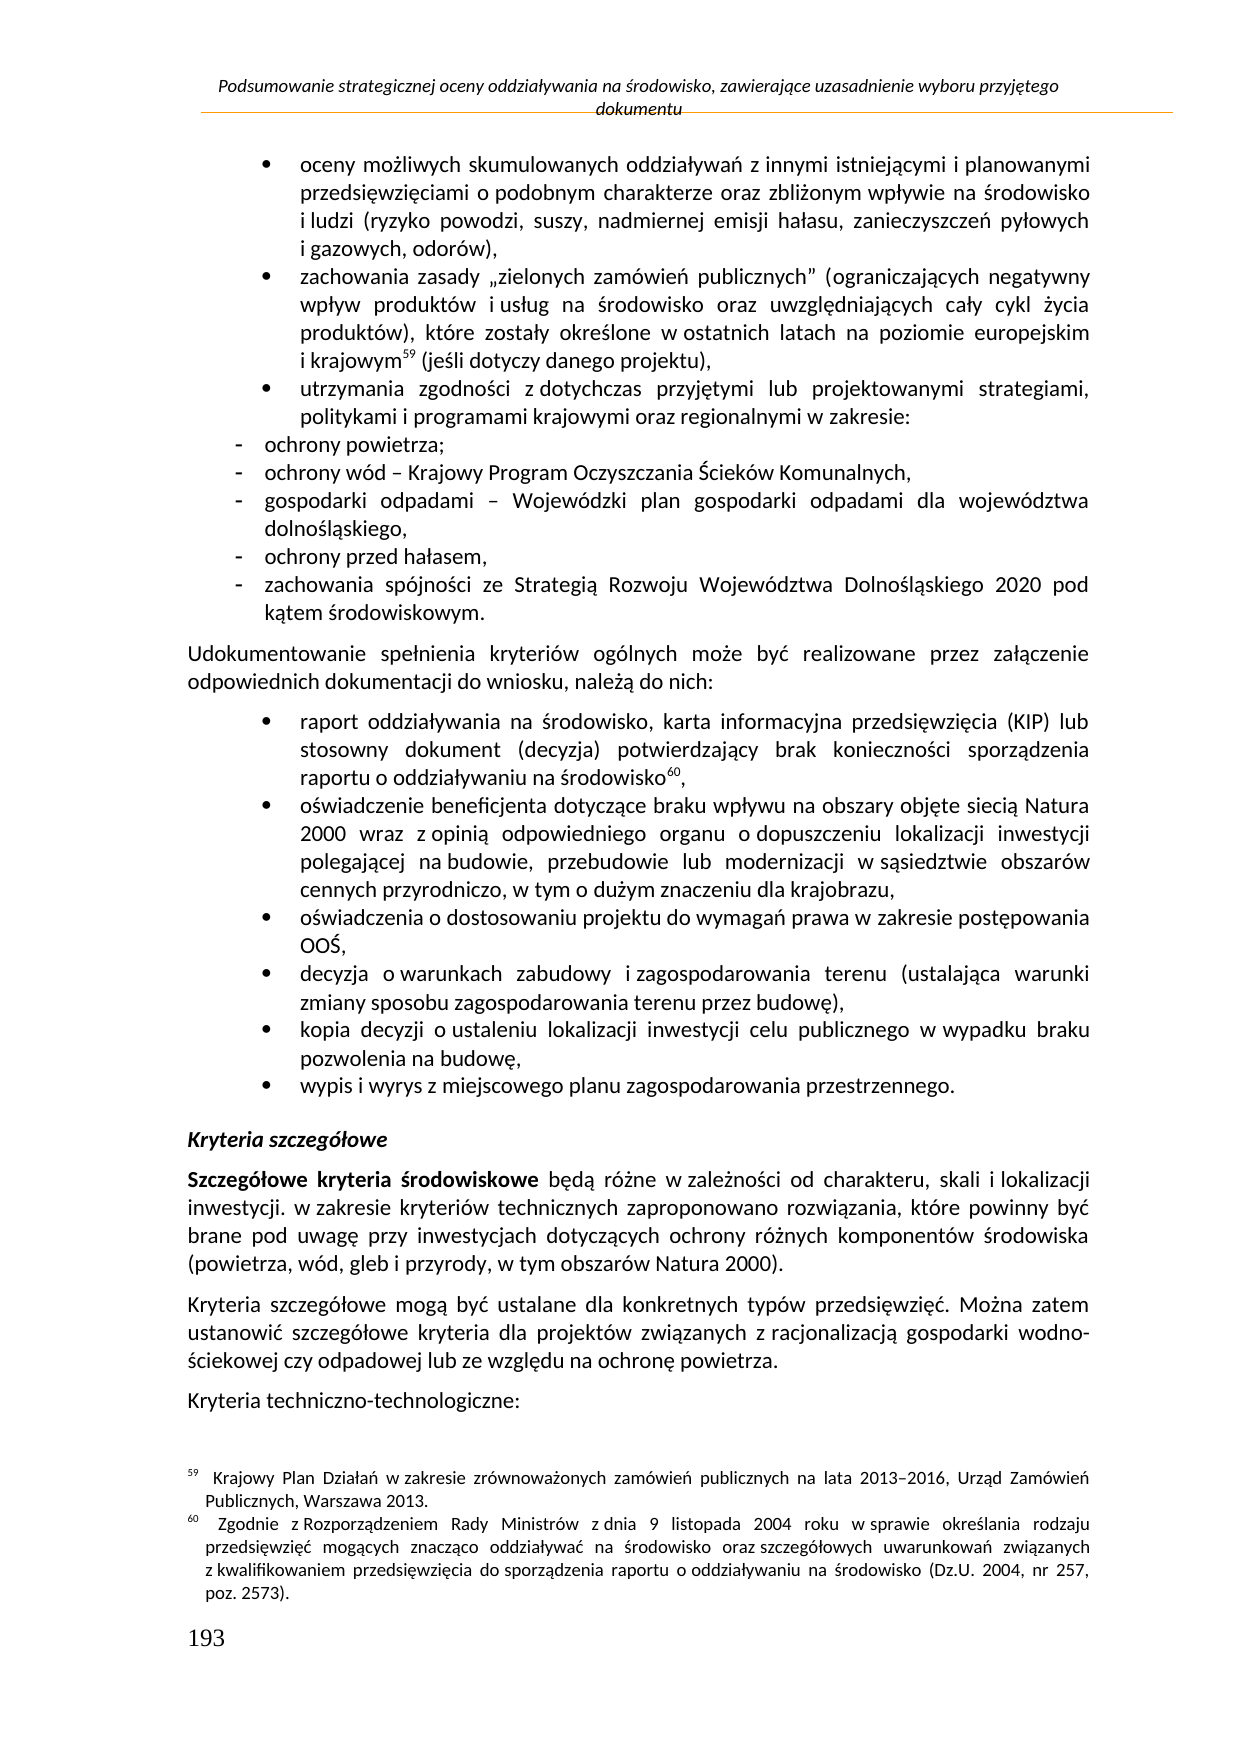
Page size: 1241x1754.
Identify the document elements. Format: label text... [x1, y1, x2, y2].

text Udokumentowanie spełnienia kryteriów ogólnych może być realizowane przez załączenie odpowiednich dokumentacji do wniosku, należą do nich: [187, 639, 1090, 695]
text Kryteria szczegółowe [187, 1125, 1090, 1153]
text Kryteria szczegółowe mogą być ustalane dla konkretnych typów przedsięwzięć. Można zatem ustanowić szczegółowe kryteria dla projektów związanych z racjonalizacją gospodarki wodno-ściekowej czy odpadowej lub ze względu na ochronę powietrza. [187, 1290, 1090, 1374]
text oświadczenia o dostosowaniu projektu do wymagań prawa w zakresie postępowania OOŚ, [262, 903, 1090, 959]
list gospodarki odpadami – Wojewódzki plan gospodarki odpadami dla województwa dolnośląskiego, [235, 486, 1090, 542]
text decyzja o warunkach zabudowy i zagospodarowania terenu (ustalająca warunki zmiany sposobu zagospodarowania terenu przez budowę), [262, 959, 1090, 1016]
list ochrony przed hałasem, [235, 542, 1090, 570]
text zachowania zasady „zielonych zamówień publicznych” (ograniczających negatywny wpływ produktów i usług na środowisko oraz uwzględniających cały cykl życia produktów), które zostały określone w ostatnich latach na poziomie europejskim i krajowym (jeśli dotyczy danego projektu), [262, 262, 1090, 374]
list ochrony powietrza; [235, 430, 1090, 458]
text wypis i wyrys z miejscowego planu zagospodarowania przestrzennego. [262, 1072, 1090, 1100]
text raport oddziaływania na środowisko, karta informacyjna przedsięwzięcia (KIP) lub stosowny dokument (decyzja) potwierdzający brak konieczności sporządzenia raportu o oddziaływaniu na środowisko, [262, 707, 1090, 791]
list zachowania spójności ze Strategią Rozwoju Województwa Dolnośląskiego 2020 pod kątem środowiskowym. [235, 570, 1090, 626]
text Szczegółowe kryteria środowiskowe będą różne w zależności od charakteru, skali i lokalizacji inwestycji. w zakresie kryteriów technicznych zaproponowano rozwiązania, które powinny być brane pod uwagę przy inwestycjach dotyczących ochrony różnych komponentów środowiska (powietrza, wód, gleb i przyrody, w tym obszarów Natura 2000). [187, 1165, 1090, 1277]
text Kryteria techniczno-technologiczne: [187, 1386, 1090, 1414]
text utrzymania zgodności z dotychczas przyjętymi lub projektowanymi strategiami, politykami i programami krajowymi oraz regionalnymi w zakresie: [262, 374, 1090, 430]
text oświadczenie beneficjenta dotyczące braku wpływu na obszary objęte siecią Natura 2000 wraz z opinią odpowiedniego organu o dopuszczeniu lokalizacji inwestycji polegającej na budowie, przebudowie lub modernizacji w sąsiedztwie obszarów cennych przyrodniczo, w tym o dużym znaczeniu dla krajobrazu, [262, 791, 1090, 903]
text kopia decyzji o ustaleniu lokalizacji inwestycji celu publicznego w wypadku braku pozwolenia na budowę, [262, 1016, 1090, 1072]
text oceny możliwych skumulowanych oddziaływań z innymi istniejącymi i planowanymi przedsięwzięciami o podobnym charakterze oraz zbliżonym wpływie na środowisko i ludzi (ryzyko powodzi, suszy, nadmiernej emisji hałasu, zanieczyszczeń pyłowych i gazowych, odorów), [262, 150, 1090, 262]
list ochrony wód – Krajowy Program Oczyszczania Ścieków Komunalnych, [235, 458, 1090, 486]
